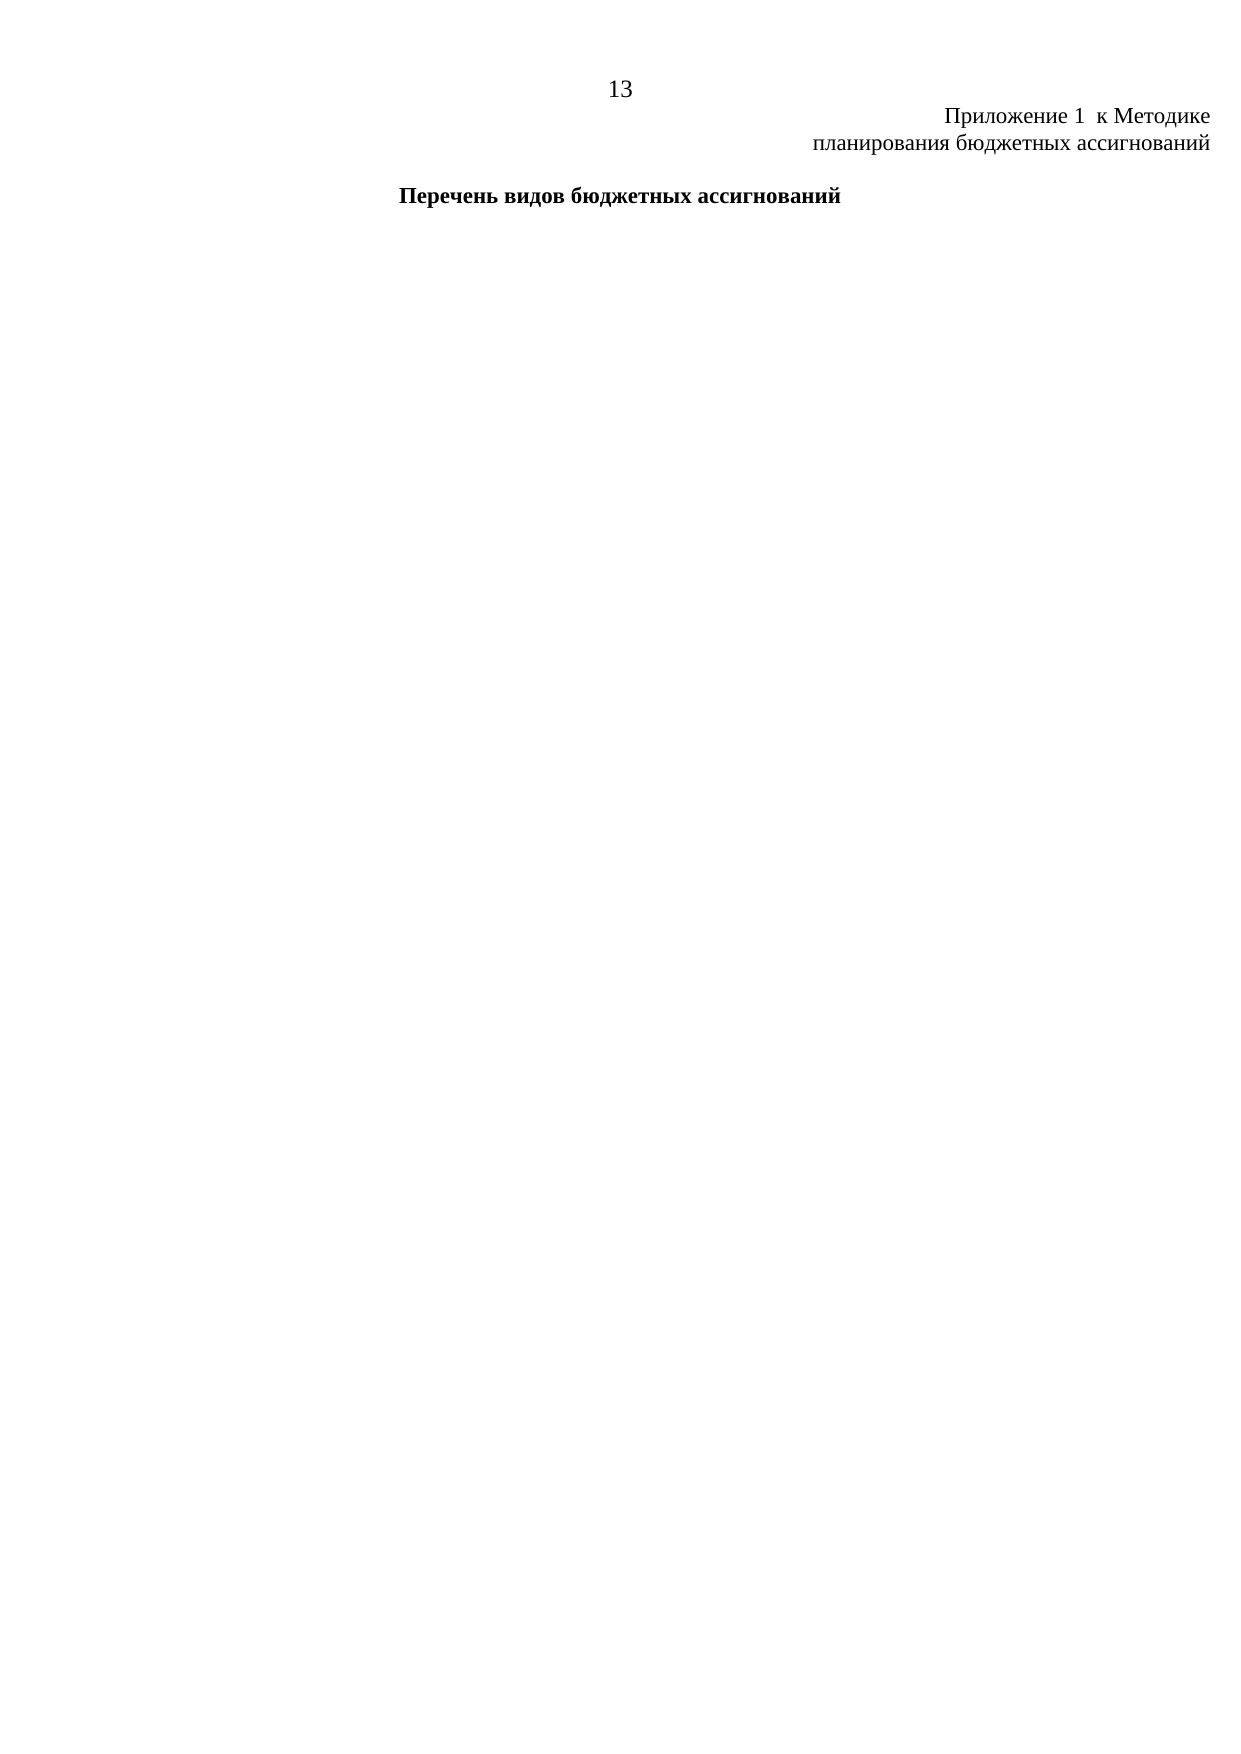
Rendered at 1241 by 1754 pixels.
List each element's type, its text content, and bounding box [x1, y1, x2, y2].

text планирования бюджетных ассигнований [29, 129, 1211, 155]
text Приложение 1 к Методике [29, 103, 1211, 129]
text Перечень видов бюджетных ассигнований [29, 182, 1211, 208]
